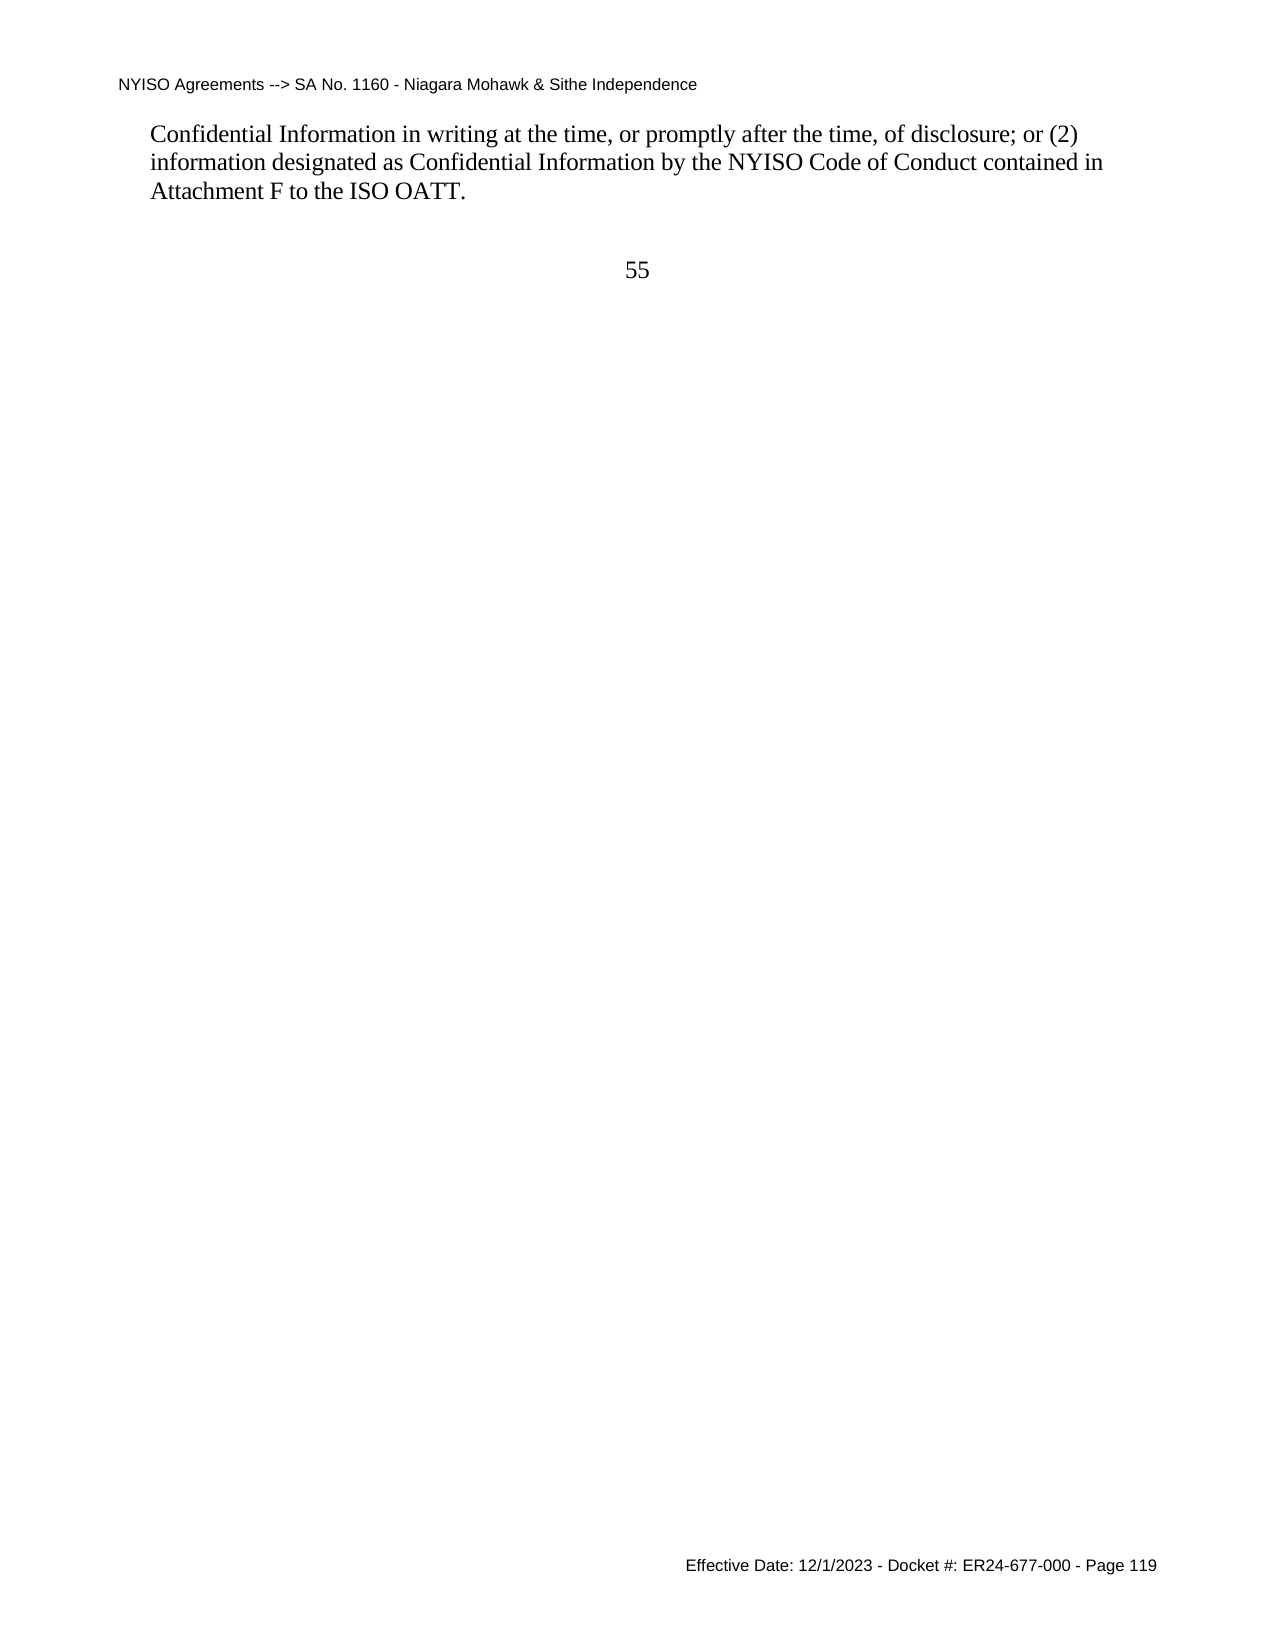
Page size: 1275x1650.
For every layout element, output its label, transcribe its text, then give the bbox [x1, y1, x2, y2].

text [150, 119, 1142, 205]
text 55 [625, 256, 1275, 284]
